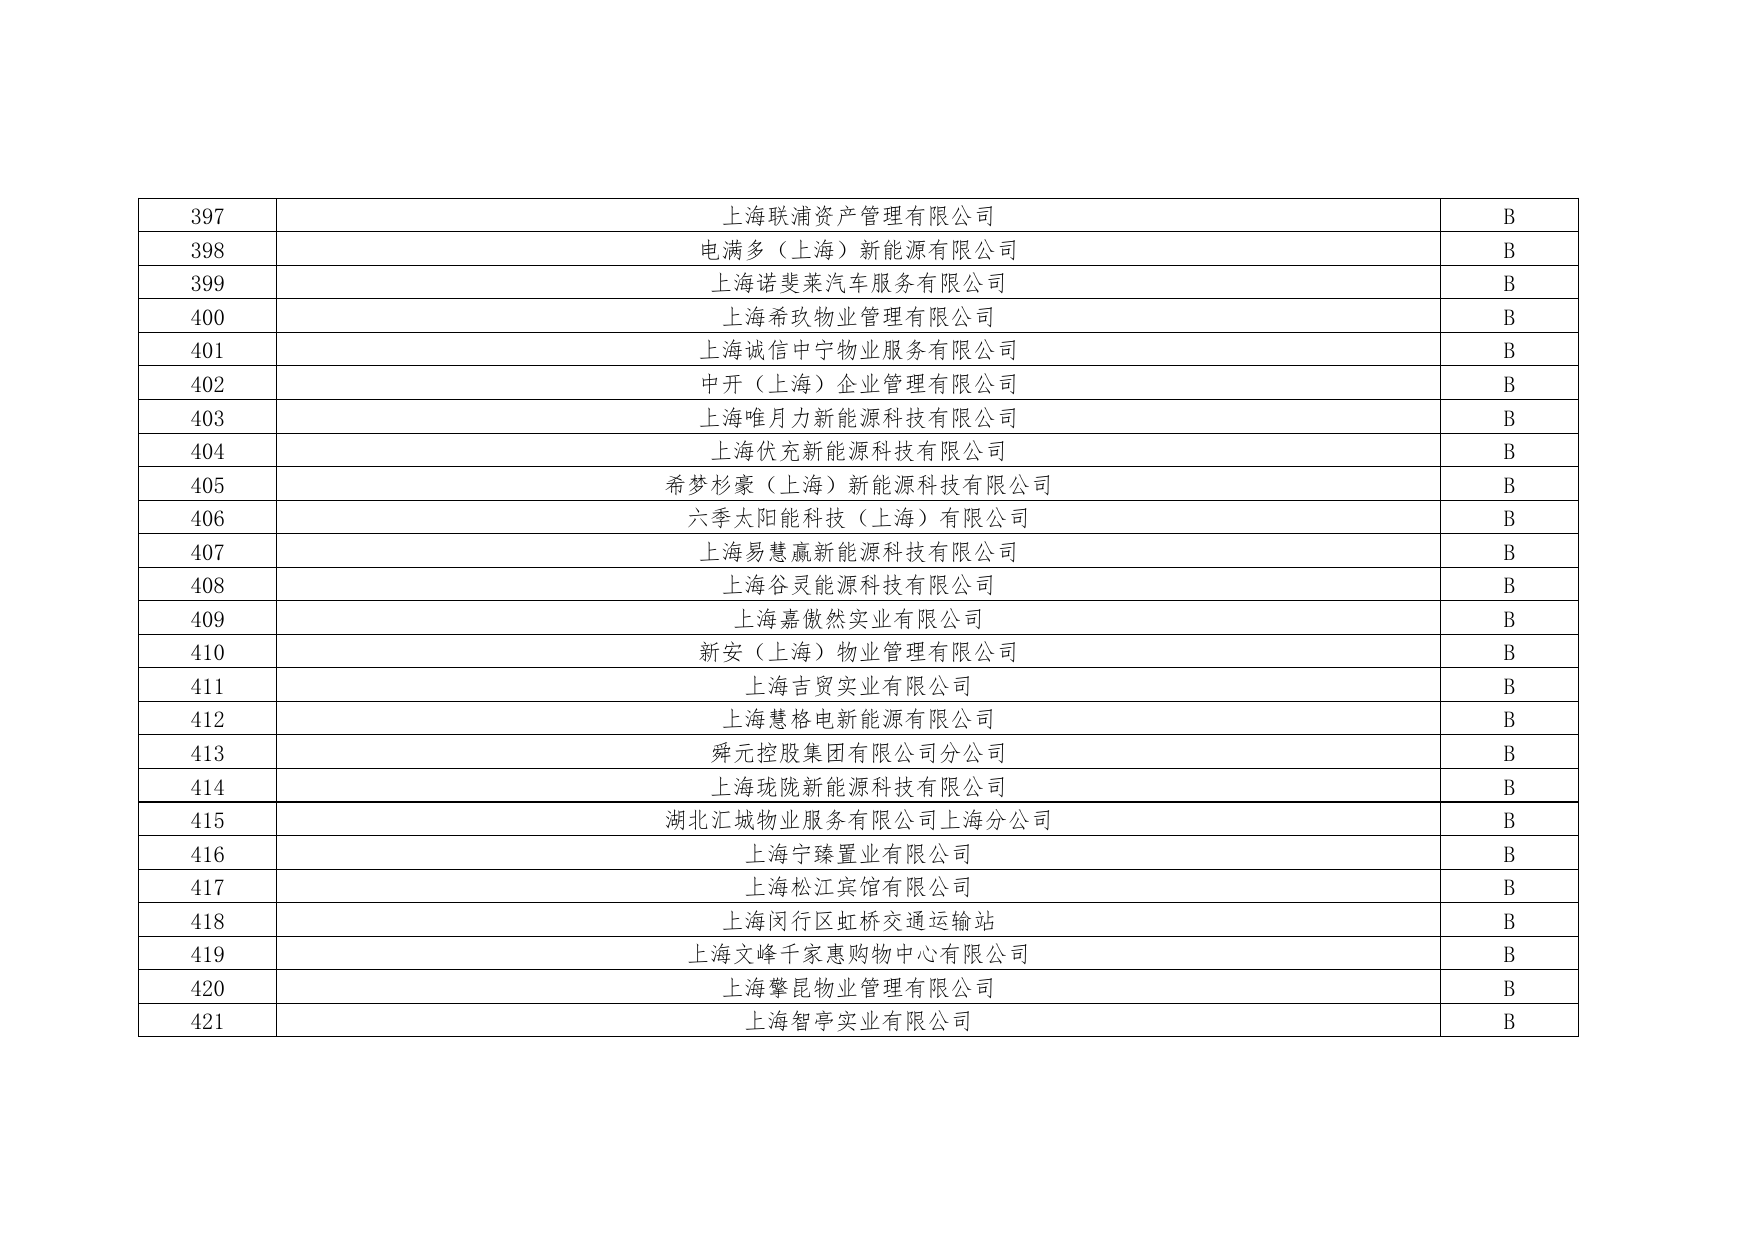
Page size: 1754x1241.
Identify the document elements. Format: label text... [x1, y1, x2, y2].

table_cell 412 [139, 702, 276, 734]
table_cell B [1441, 501, 1578, 533]
table_cell 上海吉贸实业有限公司 [277, 668, 1440, 701]
table_cell 电满多（上海）新能源有限公司 [277, 232, 1440, 265]
table_cell 398 [139, 232, 276, 265]
table_cell B [1441, 635, 1578, 667]
table_cell 上海谷灵能源科技有限公司 [277, 568, 1440, 600]
table_cell 402 [139, 366, 276, 399]
table_cell B [1441, 199, 1578, 231]
table_cell B [1441, 937, 1578, 969]
table_cell 397 [139, 199, 276, 231]
table_cell B [1441, 1004, 1578, 1036]
table_cell 上海伏充新能源科技有限公司 [277, 434, 1440, 466]
table_cell 上海宁臻置业有限公司 [277, 836, 1440, 868]
table_cell 新安（上海）物业管理有限公司 [277, 635, 1440, 667]
table_cell 上海闵行区虹桥交通运输站 [277, 903, 1440, 936]
table_cell 上海嘉傲然实业有限公司 [277, 601, 1440, 634]
table_cell 414 [139, 769, 276, 801]
table_cell B [1441, 299, 1578, 332]
table_cell 上海文峰千家惠购物中心有限公司 [277, 937, 1440, 969]
table_cell 406 [139, 501, 276, 533]
table_cell 417 [139, 870, 276, 902]
table_cell B [1441, 366, 1578, 399]
table_cell 上海诺斐莱汽车服务有限公司 [277, 266, 1440, 298]
table_cell B [1441, 333, 1578, 365]
table_cell 上海松江宾馆有限公司 [277, 870, 1440, 902]
table_cell 舜元控股集团有限公司分公司 [277, 735, 1440, 768]
table_cell B [1441, 702, 1578, 734]
table_cell 上海希玖物业管理有限公司 [277, 299, 1440, 332]
table_cell 湖北汇城物业服务有限公司上海分公司 [277, 803, 1440, 835]
table_cell 410 [139, 635, 276, 667]
table_cell 408 [139, 568, 276, 600]
table_cell B [1441, 266, 1578, 298]
table_cell 411 [139, 668, 276, 701]
table_cell 上海联浦资产管理有限公司 [277, 199, 1440, 231]
table_cell 上海易慧赢新能源科技有限公司 [277, 534, 1440, 567]
table_cell 403 [139, 400, 276, 432]
table_cell 上海慧格电新能源有限公司 [277, 702, 1440, 734]
table_cell 上海擎昆物业管理有限公司 [277, 970, 1440, 1003]
table_cell B [1441, 434, 1578, 466]
table_cell B [1441, 903, 1578, 936]
table_cell B [1441, 970, 1578, 1003]
table_cell B [1441, 400, 1578, 432]
table_cell B [1441, 232, 1578, 265]
table_cell 404 [139, 434, 276, 466]
table_cell B [1441, 601, 1578, 634]
table_cell 400 [139, 299, 276, 332]
table_cell 421 [139, 1004, 276, 1036]
table_cell 419 [139, 937, 276, 969]
table_cell 418 [139, 903, 276, 936]
table_cell 416 [139, 836, 276, 868]
table_cell 上海唯月力新能源科技有限公司 [277, 400, 1440, 432]
table_cell 420 [139, 970, 276, 1003]
table_cell B [1441, 668, 1578, 701]
table_cell 希梦杉豪（上海）新能源科技有限公司 [277, 467, 1440, 499]
table_cell 415 [139, 803, 276, 835]
table_cell 413 [139, 735, 276, 768]
table_cell 405 [139, 467, 276, 499]
table_cell 上海诚信中宁物业服务有限公司 [277, 333, 1440, 365]
table_cell B [1441, 803, 1578, 835]
table_cell 409 [139, 601, 276, 634]
table_cell B [1441, 568, 1578, 600]
table_cell B [1441, 769, 1578, 801]
table_cell B [1441, 870, 1578, 902]
table_cell 中开（上海）企业管理有限公司 [277, 366, 1440, 399]
table_cell 上海珑陇新能源科技有限公司 [277, 769, 1440, 801]
table_cell 上海智亭实业有限公司 [277, 1004, 1440, 1036]
table_cell 六季太阳能科技（上海）有限公司 [277, 501, 1440, 533]
table_cell B [1441, 836, 1578, 868]
table_cell 399 [139, 266, 276, 298]
table_cell 407 [139, 534, 276, 567]
table_cell B [1441, 534, 1578, 567]
table_cell B [1441, 735, 1578, 768]
table_cell 401 [139, 333, 276, 365]
table_cell B [1441, 467, 1578, 499]
